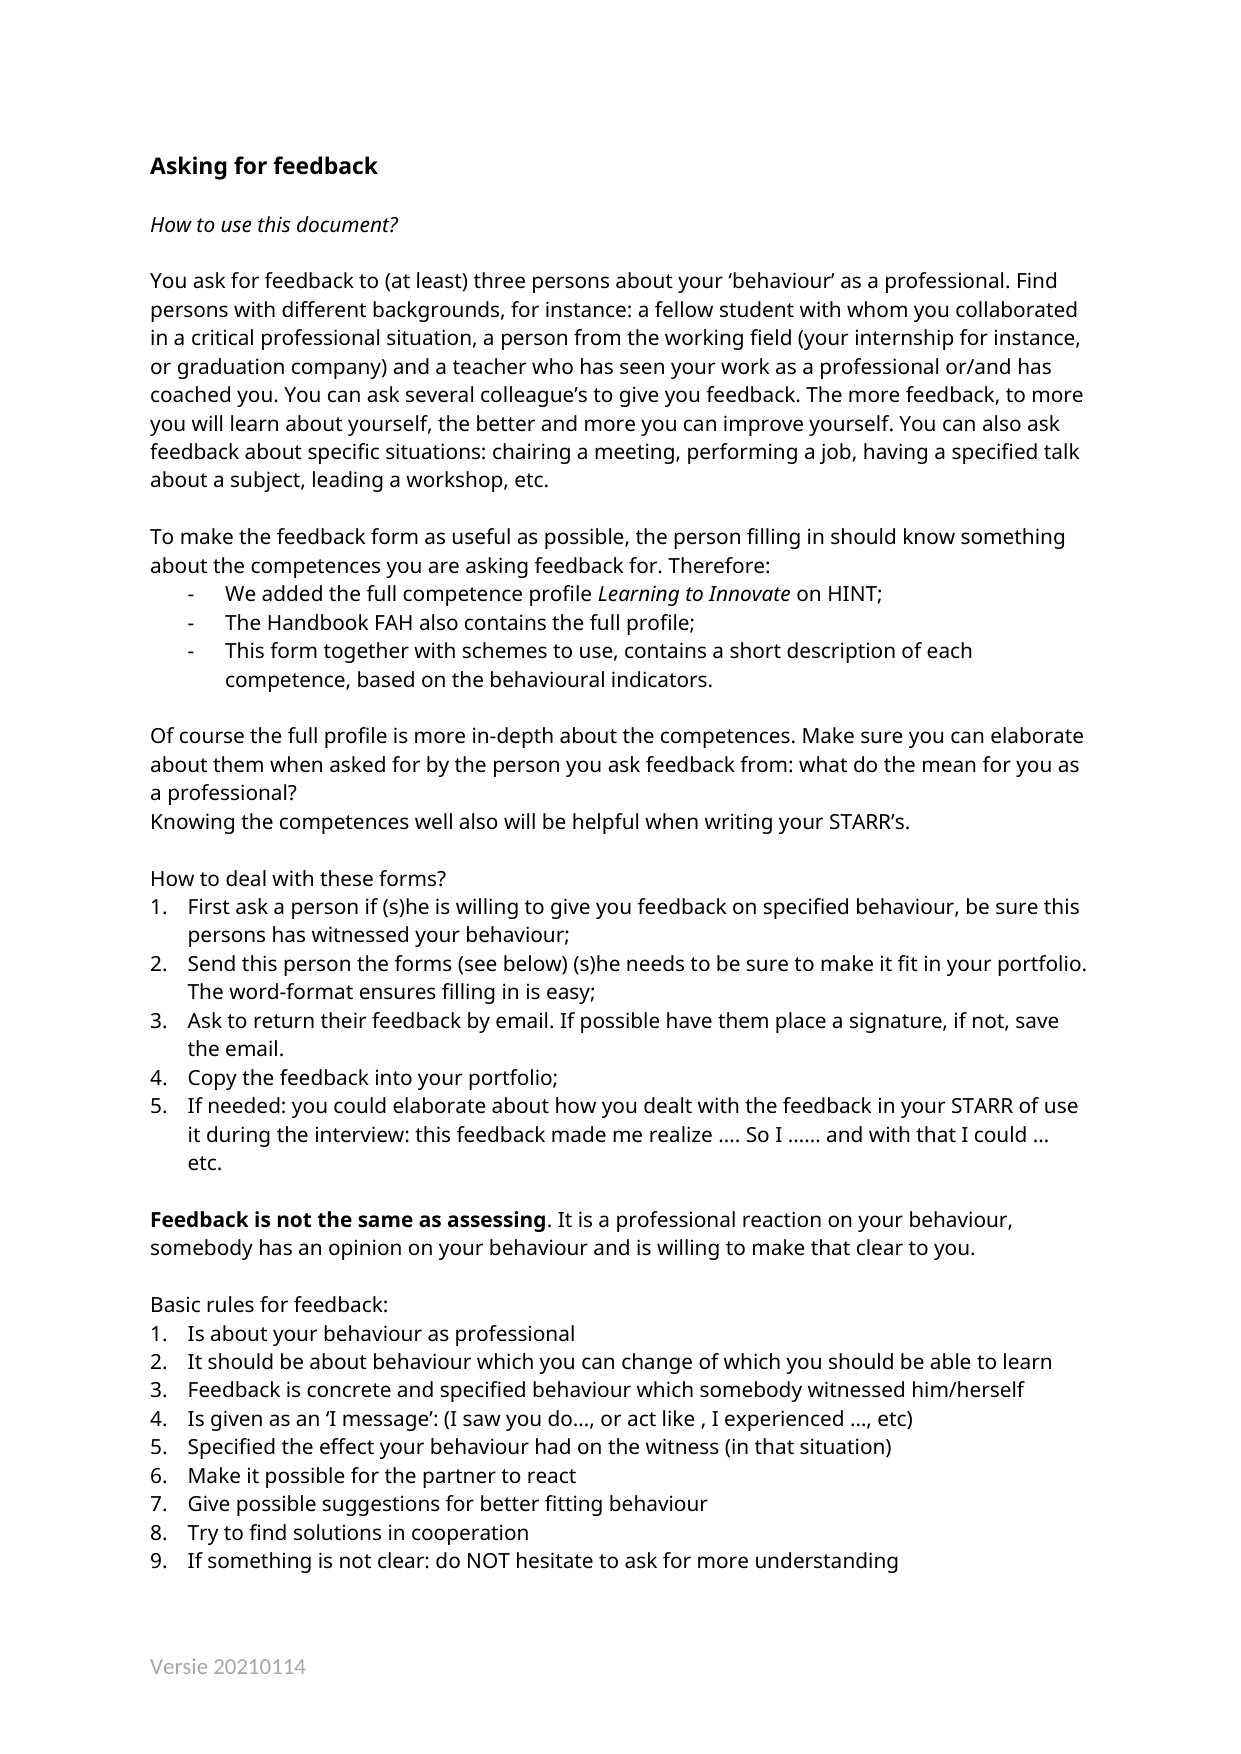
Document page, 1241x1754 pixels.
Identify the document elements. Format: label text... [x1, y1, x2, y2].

list Feedback is concrete and specified behaviour which somebody witnessed him/herself [150, 1376, 1090, 1404]
list First ask a person if (s)he is willing to give you feedback on specified behaviour, be sure this persons has witnessed your behaviour; [150, 892, 1090, 949]
list If something is not clear: do NOT hesitate to ask for more understanding [150, 1546, 1090, 1575]
list If needed: you could elaborate about how you dealt with the feedback in your STARR of use it during the interview: this feedback made me realize …. So I …… and with that I could … etc. [150, 1091, 1090, 1177]
list Copy the feedback into your portfolio; [150, 1063, 1090, 1091]
text Basic rules for feedback: [150, 1290, 1090, 1319]
list Ask to return their feedback by email. If possible have them place a signature, if not, save the email. [150, 1006, 1090, 1063]
list Try to find solutions in cooperation [150, 1518, 1090, 1546]
list It should be about behaviour which you can change of which you should be able to learn [150, 1347, 1090, 1376]
list We added the full competence profile Learning to Innovate on HINT; [187, 579, 1090, 608]
text How to deal with these forms? [150, 864, 1090, 892]
list Specified the effect your behaviour had on the witness (in that situation) [150, 1432, 1090, 1461]
text Knowing the competences well also will be helpful when writing your STARR’s. [150, 807, 1090, 835]
text To make the feedback form as useful as possible, the person filling in should know something about the competences you are asking feedback for. Therefore: [150, 522, 1090, 579]
text You ask for feedback to (at least) three persons about your ‘behaviour’ as a professional. Find persons with different backgrounds, for instance: a fellow student with whom you collaborated in a critical professional situation, a person from the working field (your internship for instance, or graduation company) and a teacher who has seen your work as a professional or/and has coached you. You can ask several colleague’s to give you feedback. The more feedback, to more you will learn about yourself, the better and more you can improve yourself. You can also ask feedback about specific situations: chairing a meeting, performing a job, having a specified talk about a subject, leading a workshop, etc. [150, 267, 1090, 494]
list The Handbook FAH also contains the full profile; [187, 608, 1090, 636]
text Feedback is not the same as assessing. It is a professional reaction on your behaviour, somebody has an opinion on your behaviour and is willing to make that clear to you. [150, 1205, 1090, 1262]
text How to use this document? [150, 210, 1090, 238]
list Send this person the forms (see below) (s)he needs to be sure to make it fit in your portfolio. The word-format ensures filling in is easy; [150, 949, 1090, 1006]
list Make it possible for the partner to react [150, 1461, 1090, 1489]
list This form together with schemes to use, contains a short description of each competence, based on the behavioural indicators. [187, 636, 1090, 693]
text Of course the full profile is more in-depth about the competences. Make sure you can elaborate about them when asked for by the person you ask feedback from: what do the mean for you as a professional? [150, 722, 1090, 807]
text Asking for feedback [150, 150, 1090, 181]
list Give possible suggestions for better fitting behaviour [150, 1489, 1090, 1518]
list Is given as an ‘I message’: (I saw you do…, or act like , I experienced …, etc) [150, 1404, 1090, 1432]
list Is about your behaviour as professional [150, 1319, 1090, 1347]
